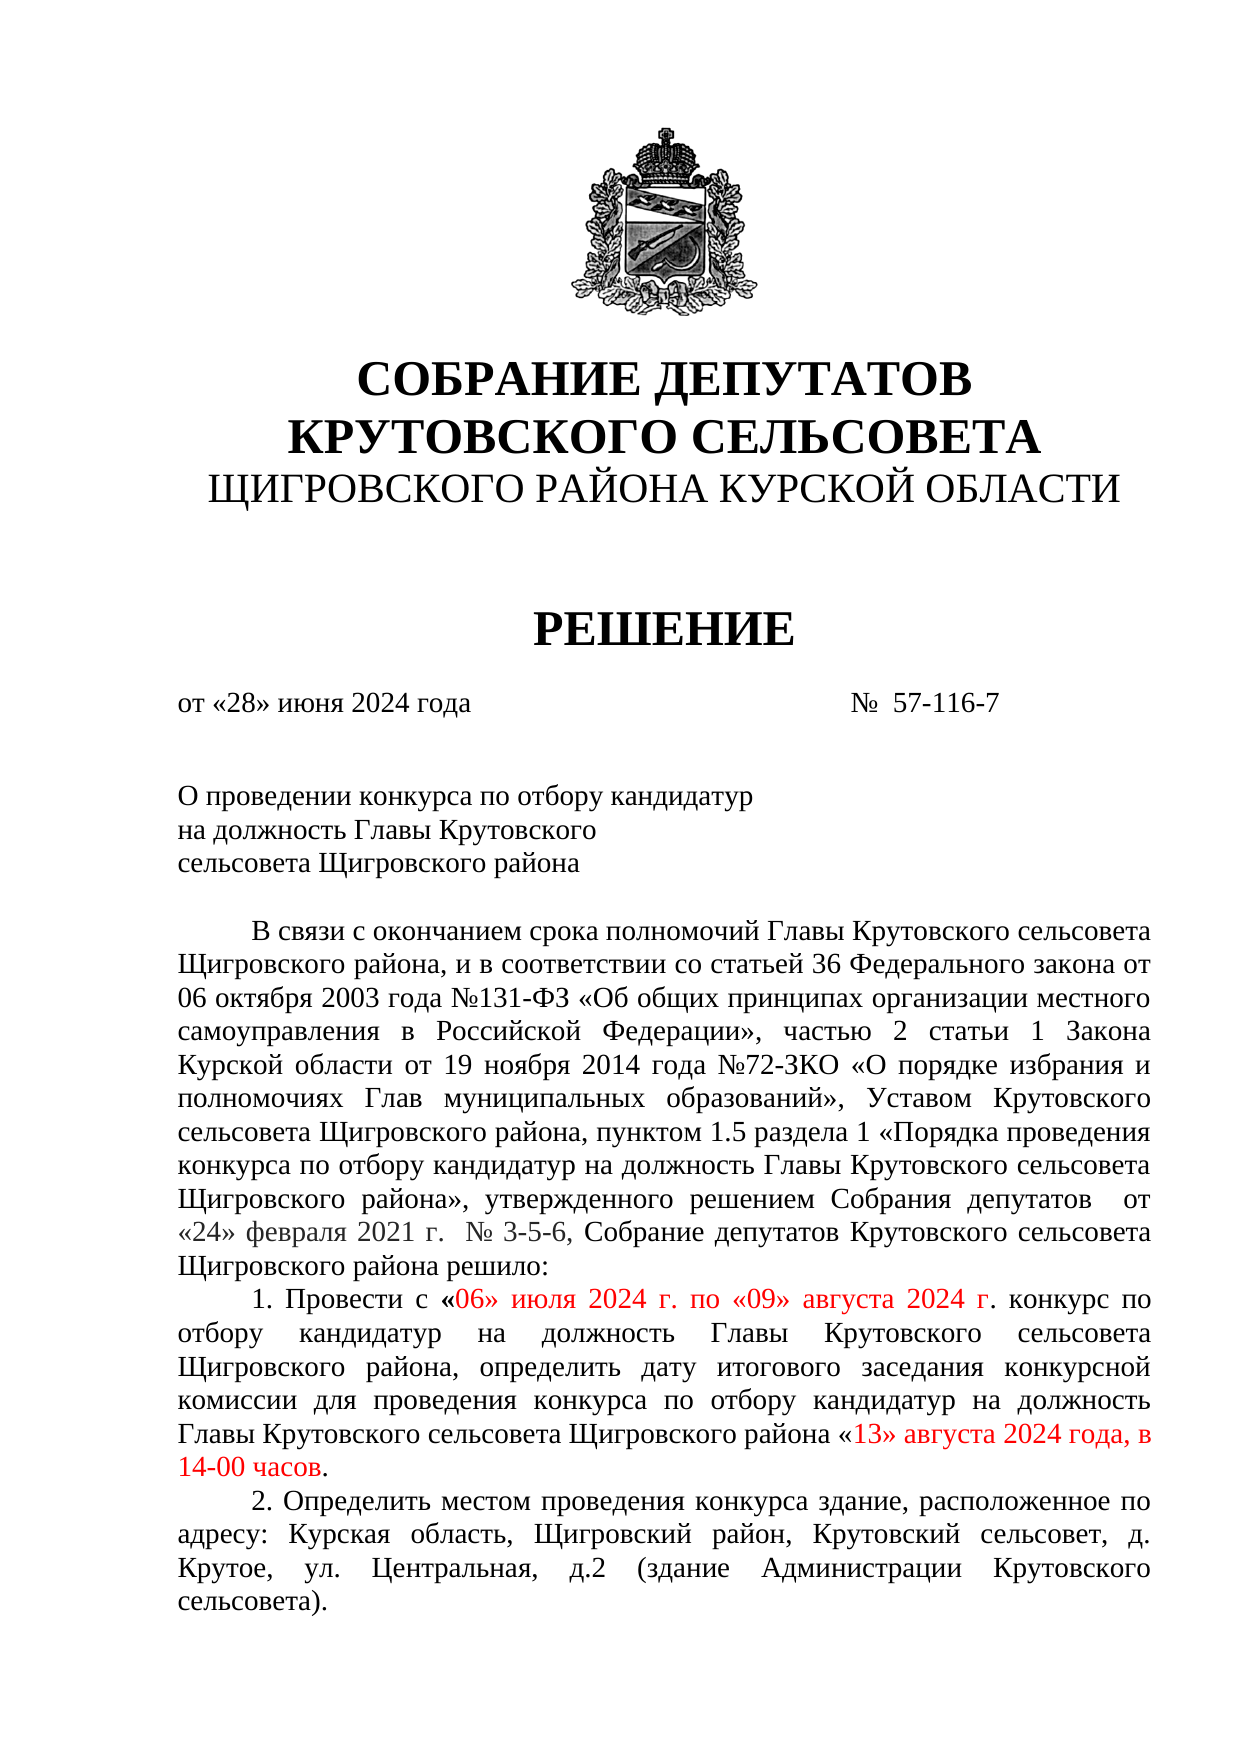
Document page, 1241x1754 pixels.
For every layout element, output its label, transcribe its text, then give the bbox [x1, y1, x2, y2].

text В связи с окончанием срока полномочий Главы Крутовского сельсовета Щигровского района, и в соответствии со статьей 36 Федерального закона от 06 октября 2003 года №131-ФЗ «Об общих принципах организации местного самоуправления в Российской Федерации», частью 2 статьи 1 Закона Курской области от 19 ноября 2014 года №72-ЗКО «О порядке избрания и полномочиях Глав муниципальных образований», Уставом Крутовского сельсовета Щигровского района, пунктом 1.5 раздела 1 «Порядка проведения конкурса по отбору кандидатур на должность Главы Крутовского сельсовета Щигровского района», утвержденного решением Собрания депутатов от «24» февраля 2021 г. № 3-5-6, Собрание депутатов Крутовского сельсовета Щигровского района решило: [177, 913, 1152, 1282]
text 2. Определить местом проведения конкурса здание, расположенное по адресу: Курская область, Щигровский район, Крутовский сельсовет, д. Крутое, ул. Центральная, д.2 (здание Администрации Крутовского сельсовета). [177, 1483, 1152, 1617]
text КРУТОВСКОГО СЕЛЬСОВЕТА [177, 406, 1152, 464]
text О проведении конкурса по отбору кандидатур [177, 778, 1152, 812]
text ЩИГРОВСКОГО РАЙОНА КУРСКОЙ ОБЛАСТИ [177, 464, 1152, 512]
text от «28» июня 2024 года № 57-116-7 [177, 686, 1152, 719]
text РЕШЕНИЕ [177, 599, 1152, 656]
text сельсовета Щигровского района [177, 846, 1152, 879]
text СОБРАНИЕ ДЕПУТАТОВ [177, 349, 1152, 406]
text 1. Провести с «06» июля 2024 г. по «09» августа 2024 г. конкурс по отбору кандидатур на должность Главы Крутовского сельсовета Щигровского района, определить дату итогового заседания конкурсной комиссии для проведения конкурса по отбору кандидатур на должность Главы Крутовского сельсовета Щигровского района «13» августа 2024 года, в 14-00 часов. [177, 1282, 1152, 1483]
text на должность Главы Крутовского [177, 812, 1152, 846]
